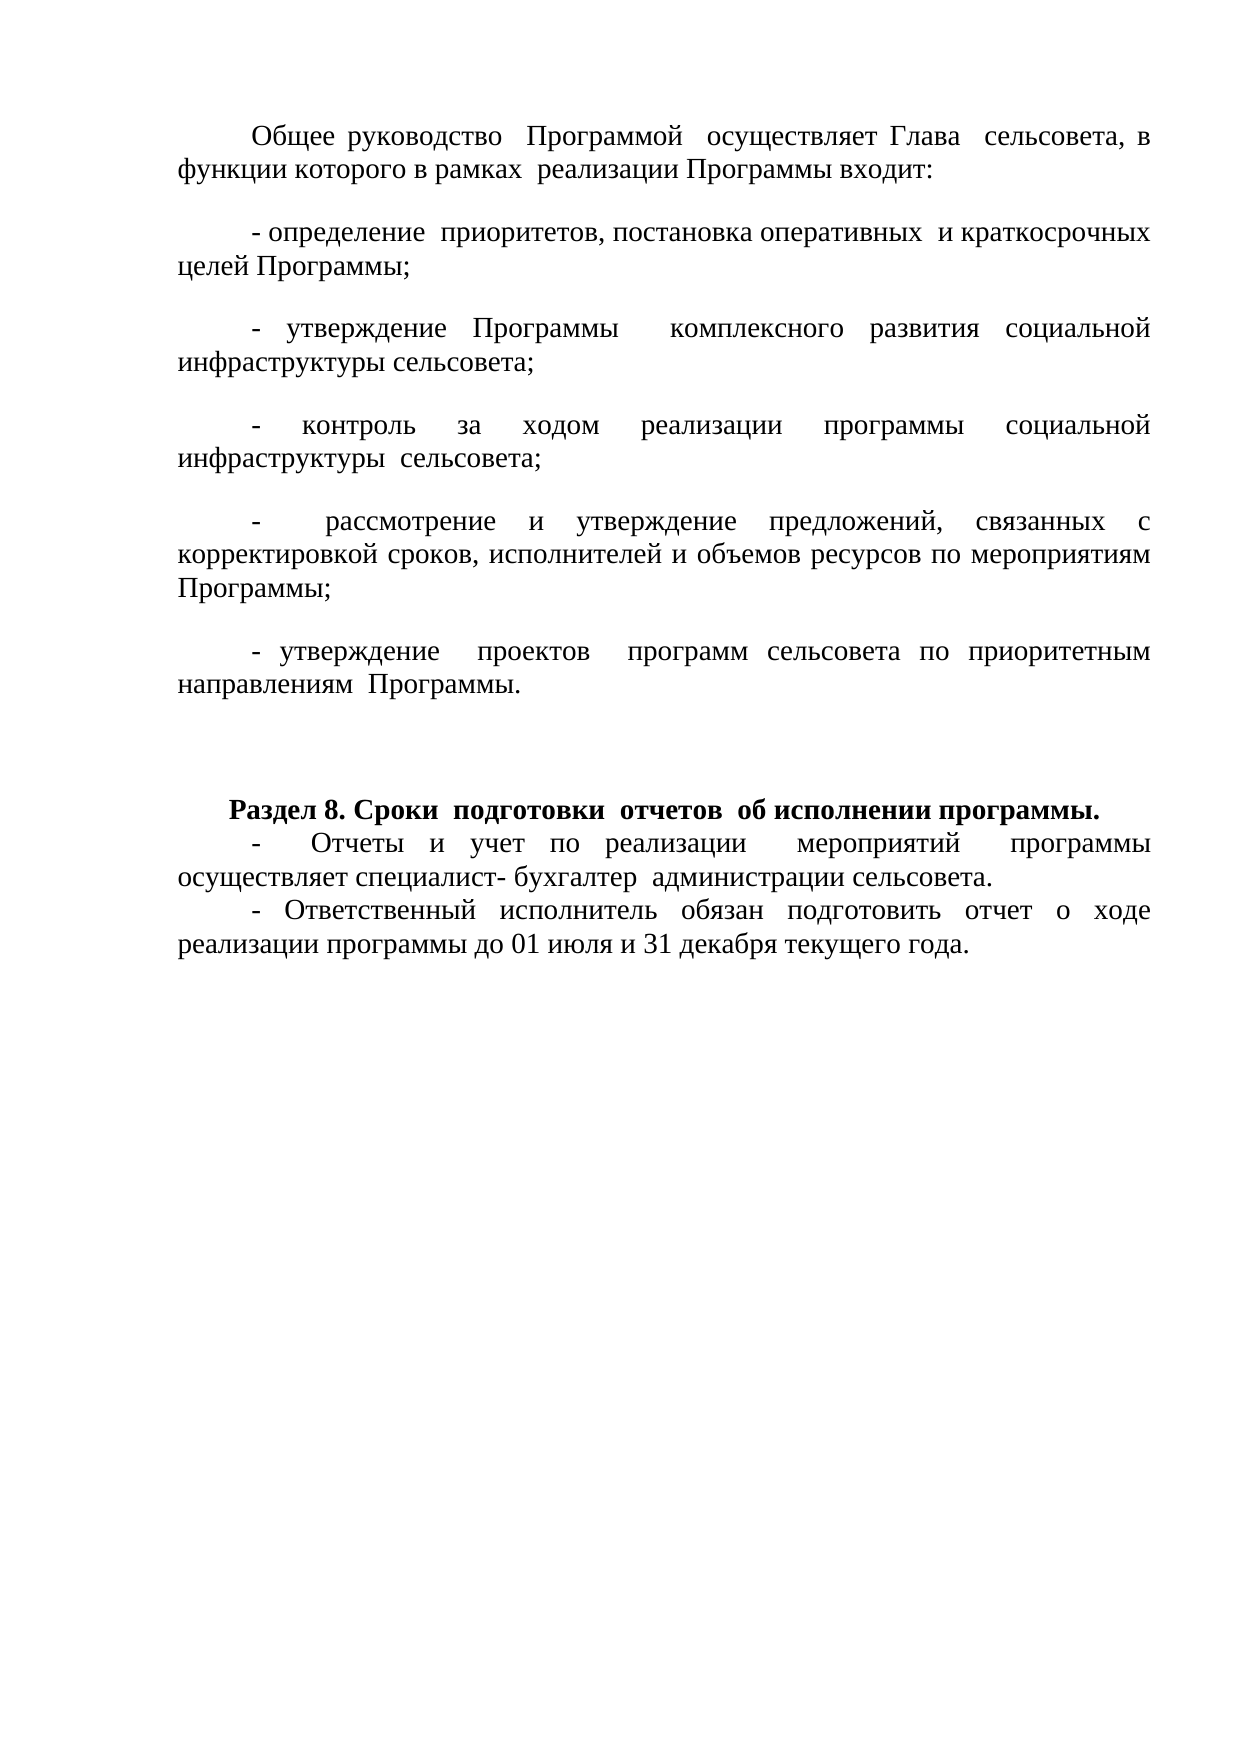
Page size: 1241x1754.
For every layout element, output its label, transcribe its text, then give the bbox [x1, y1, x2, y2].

text Общее руководство Программой осуществляет Глава сельсовета, в функции которого в рамках реализации Программы входит: [177, 118, 1152, 185]
text - утверждение проектов программ сельсовета по приоритетным направлениям Программы. [177, 633, 1152, 700]
text - Ответственный исполнитель обязан подготовить отчет о ходе реализации программы до 01 июля и 31 декабря текущего года. [177, 892, 1152, 959]
text - утверждение Программы комплексного развития социальной инфраструктуры сельсовета; [177, 311, 1152, 378]
text Раздел 8. Сроки подготовки отчетов об исполнении программы. [177, 792, 1152, 825]
text - рассмотрение и утверждение предложений, связанных с корректировкой сроков, исполнителей и объемов ресурсов по мероприятиям Программы; [177, 503, 1152, 604]
text - определение приоритетов, постановка оперативных и краткосрочных целей Программы; [177, 214, 1152, 281]
text - Отчеты и учет по реализации мероприятий программы осуществляет специалист- бухгалтер администрации сельсовета. [177, 825, 1152, 892]
text - контроль за ходом реализации программы социальной инфраструктуры сельсовета; [177, 407, 1152, 474]
